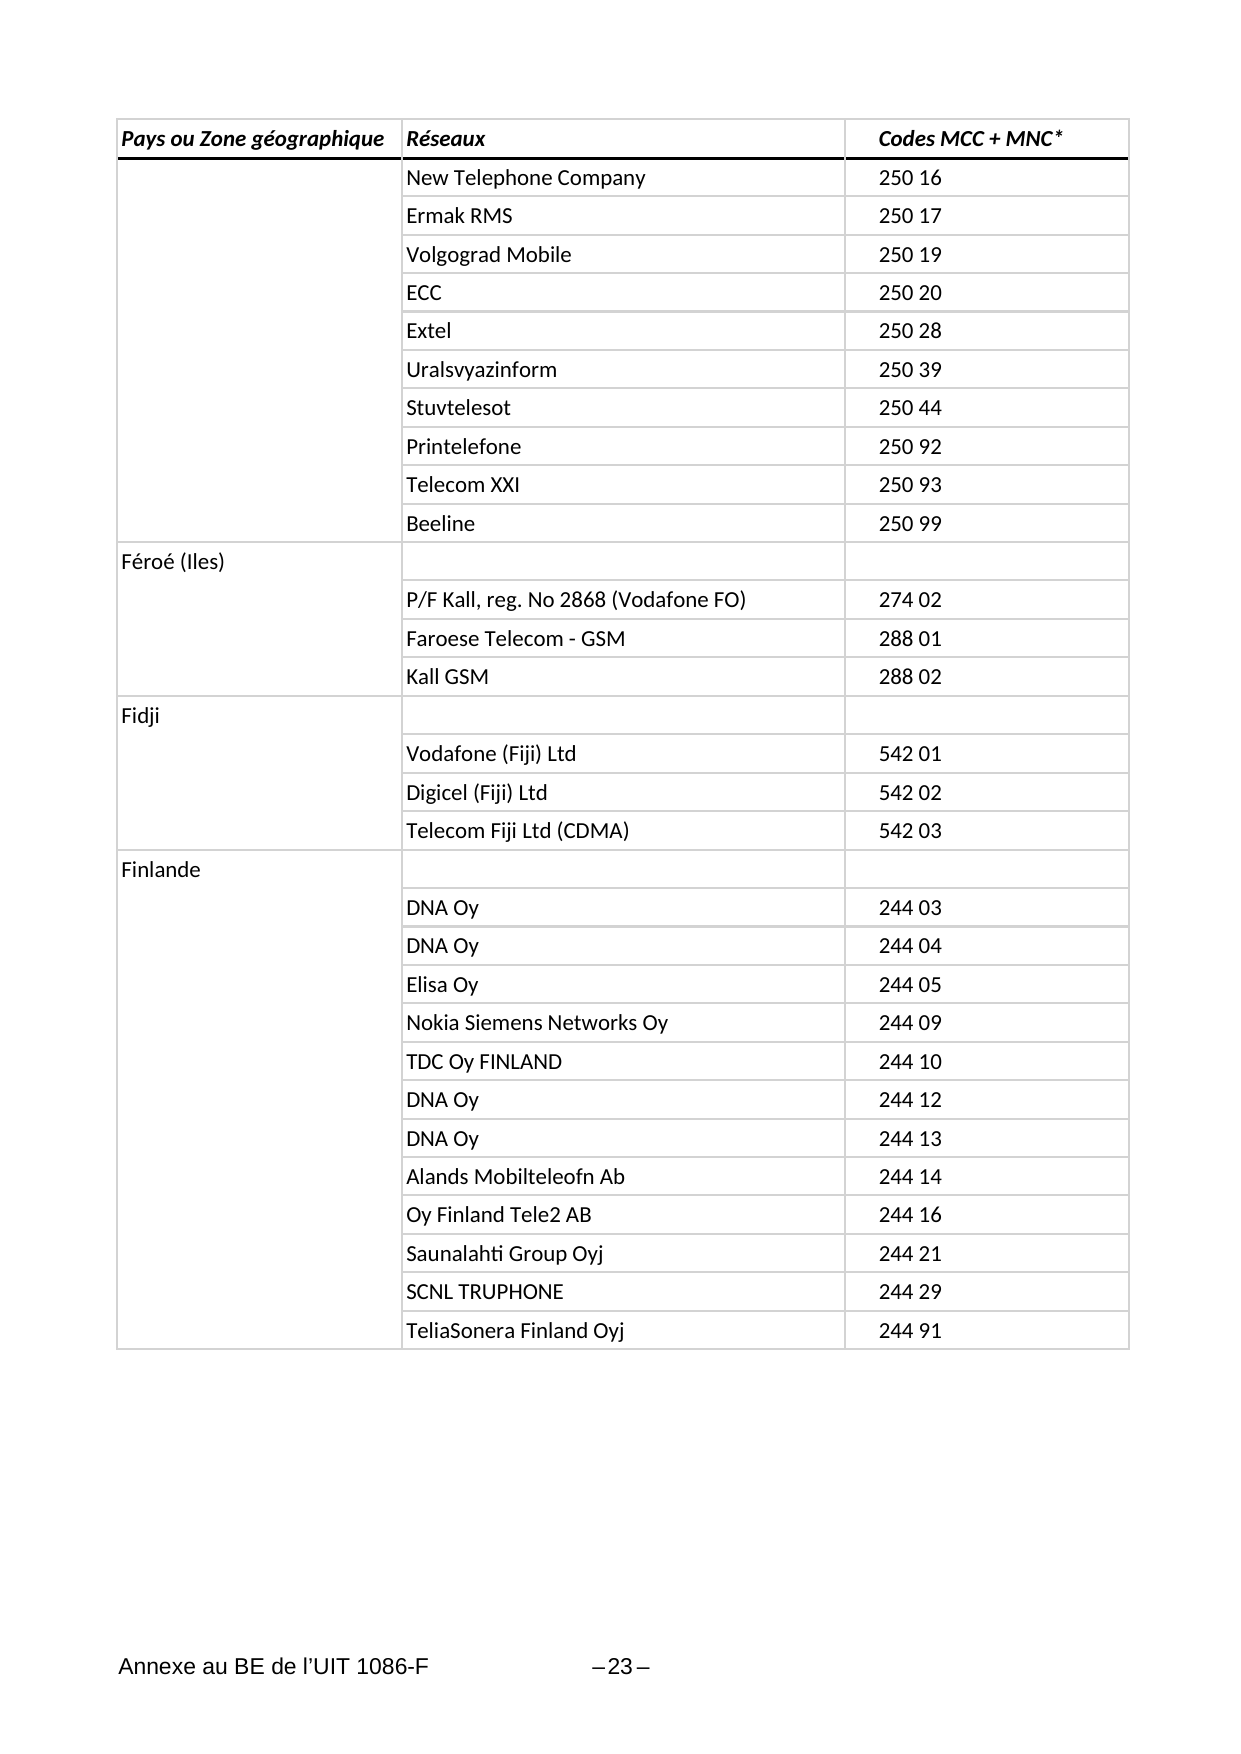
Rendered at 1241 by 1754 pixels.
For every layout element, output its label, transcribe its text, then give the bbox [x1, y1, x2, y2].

table_cell Ermak RMS [403, 197, 844, 233]
table_cell 244 12 [846, 1081, 1128, 1117]
table_cell 542 01 [846, 735, 1128, 772]
table_cell 250 93 [846, 466, 1128, 502]
table_cell 244 10 [846, 1043, 1128, 1079]
table_cell New Telephone Company [403, 160, 844, 195]
table_cell TeliaSonera Finland Oyj [403, 1312, 844, 1348]
table_header Réseaux [403, 120, 844, 157]
table_cell Kall GSM [403, 658, 844, 695]
table_cell Extel [403, 313, 844, 349]
table_cell ECC [403, 274, 844, 310]
table_cell 250 99 [846, 505, 1128, 541]
table_cell [403, 543, 844, 579]
table_cell 244 05 [846, 966, 1128, 1002]
table_cell Volgograd Mobile [403, 236, 844, 272]
table_cell 244 04 [846, 928, 1128, 964]
table_cell 250 39 [846, 351, 1128, 387]
table_cell 244 03 [846, 889, 1128, 925]
table_cell 244 09 [846, 1004, 1128, 1041]
table_cell Fidji [118, 697, 401, 848]
table_header Codes MCC + MNC* [846, 120, 1128, 157]
table_cell 244 14 [846, 1158, 1128, 1194]
table_cell Elisa Oy [403, 966, 844, 1002]
table_cell [403, 851, 844, 887]
table_cell 244 16 [846, 1196, 1128, 1233]
table_cell 542 02 [846, 774, 1128, 810]
table_cell Nokia Siemens Networks Oy [403, 1004, 844, 1041]
table_cell Féroé (Iles) [118, 543, 401, 695]
table_cell Alands Mobilteleofn Ab [403, 1158, 844, 1194]
table_cell 244 29 [846, 1273, 1128, 1310]
table_cell Saunalahti Group Oyj [403, 1235, 844, 1271]
table_cell Vodafone (Fiji) Ltd [403, 735, 844, 772]
table_cell DNA Oy [403, 1120, 844, 1156]
table_cell DNA Oy [403, 928, 844, 964]
table_cell 250 92 [846, 428, 1128, 464]
table_cell [846, 543, 1128, 579]
table_cell Uralsvyazinform [403, 351, 844, 387]
table_cell P/F Kall, reg. No 2868 (Vodafone FO) [403, 581, 844, 618]
table_cell 250 19 [846, 236, 1128, 272]
table_cell DNA Oy [403, 889, 844, 925]
table_cell [846, 851, 1128, 887]
table_cell Stuvtelesot [403, 389, 844, 426]
table_cell 244 21 [846, 1235, 1128, 1271]
table_cell 250 20 [846, 274, 1128, 310]
table_cell 288 01 [846, 620, 1128, 656]
table_cell 250 16 [846, 160, 1128, 195]
table_cell SCNL TRUPHONE [403, 1273, 844, 1310]
table_cell 250 28 [846, 313, 1128, 349]
table_cell [846, 697, 1128, 733]
table_cell 250 17 [846, 197, 1128, 233]
table_cell 542 03 [846, 812, 1128, 848]
table_cell 244 13 [846, 1120, 1128, 1156]
table_cell Faroese Telecom - GSM [403, 620, 844, 656]
table_cell 244 91 [846, 1312, 1128, 1348]
table_header Pays ou Zone géographique [118, 120, 401, 157]
table_cell Printelefone [403, 428, 844, 464]
table_cell [403, 697, 844, 733]
table_cell Telecom Fiji Ltd (CDMA) [403, 812, 844, 848]
table_cell 288 02 [846, 658, 1128, 695]
table_cell 274 02 [846, 581, 1128, 618]
table_cell Telecom XXI [403, 466, 844, 502]
table_cell Finlande [118, 851, 401, 1348]
table_cell Beeline [403, 505, 844, 541]
table_cell 250 44 [846, 389, 1128, 426]
table_cell Oy Finland Tele2 AB [403, 1196, 844, 1233]
table_cell TDC Oy FINLAND [403, 1043, 844, 1079]
table_cell DNA Oy [403, 1081, 844, 1117]
table_cell Digicel (Fiji) Ltd [403, 774, 844, 810]
